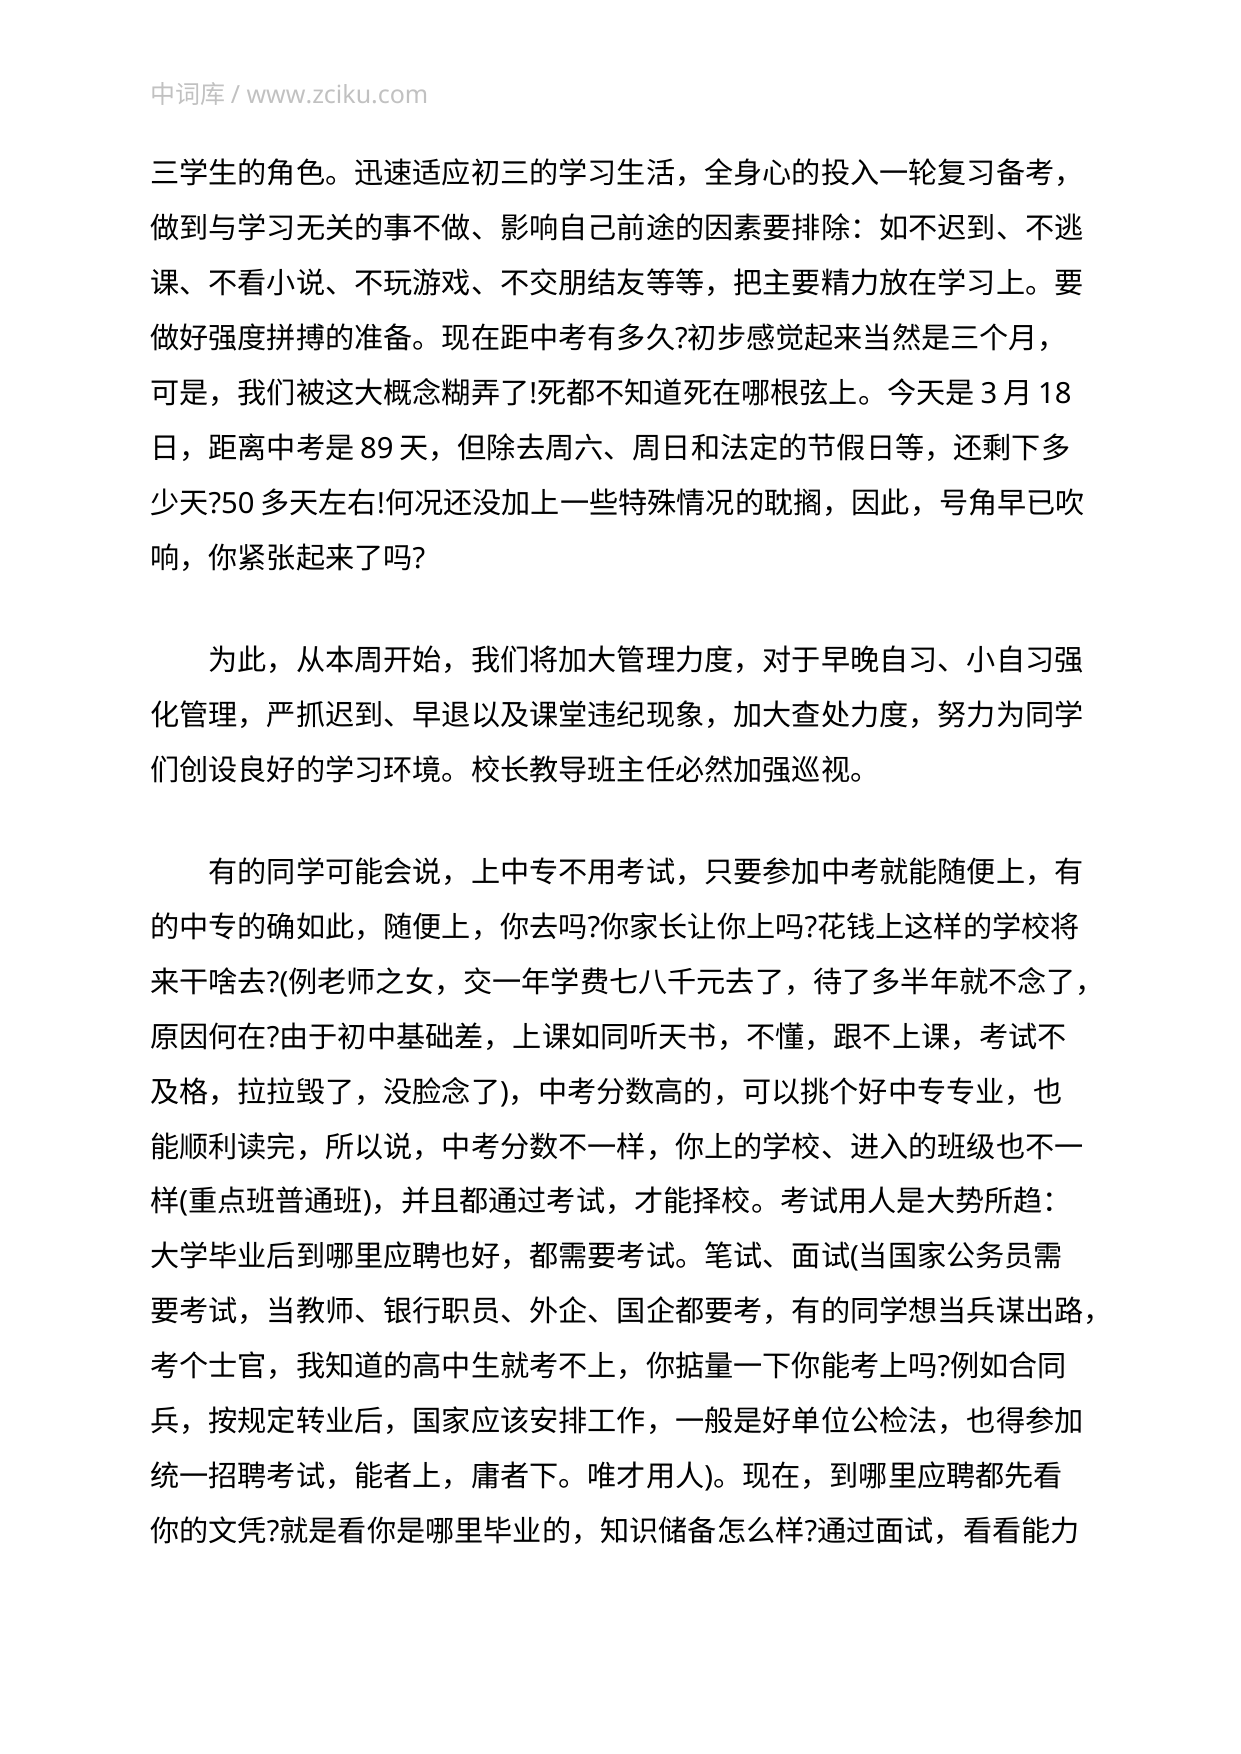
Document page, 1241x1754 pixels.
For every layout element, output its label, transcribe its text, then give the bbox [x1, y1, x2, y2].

text 为此，从本周开始，我们将加大管理力度，对于早晚自习、小自习强化管理，严抓迟到、早退以及课堂违纪现象，加大查处力度，努力为同学们创设良好的学习环境。校长教导班主任必然加强巡视。 [150, 637, 1090, 789]
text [150, 150, 1090, 577]
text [150, 848, 1090, 1550]
